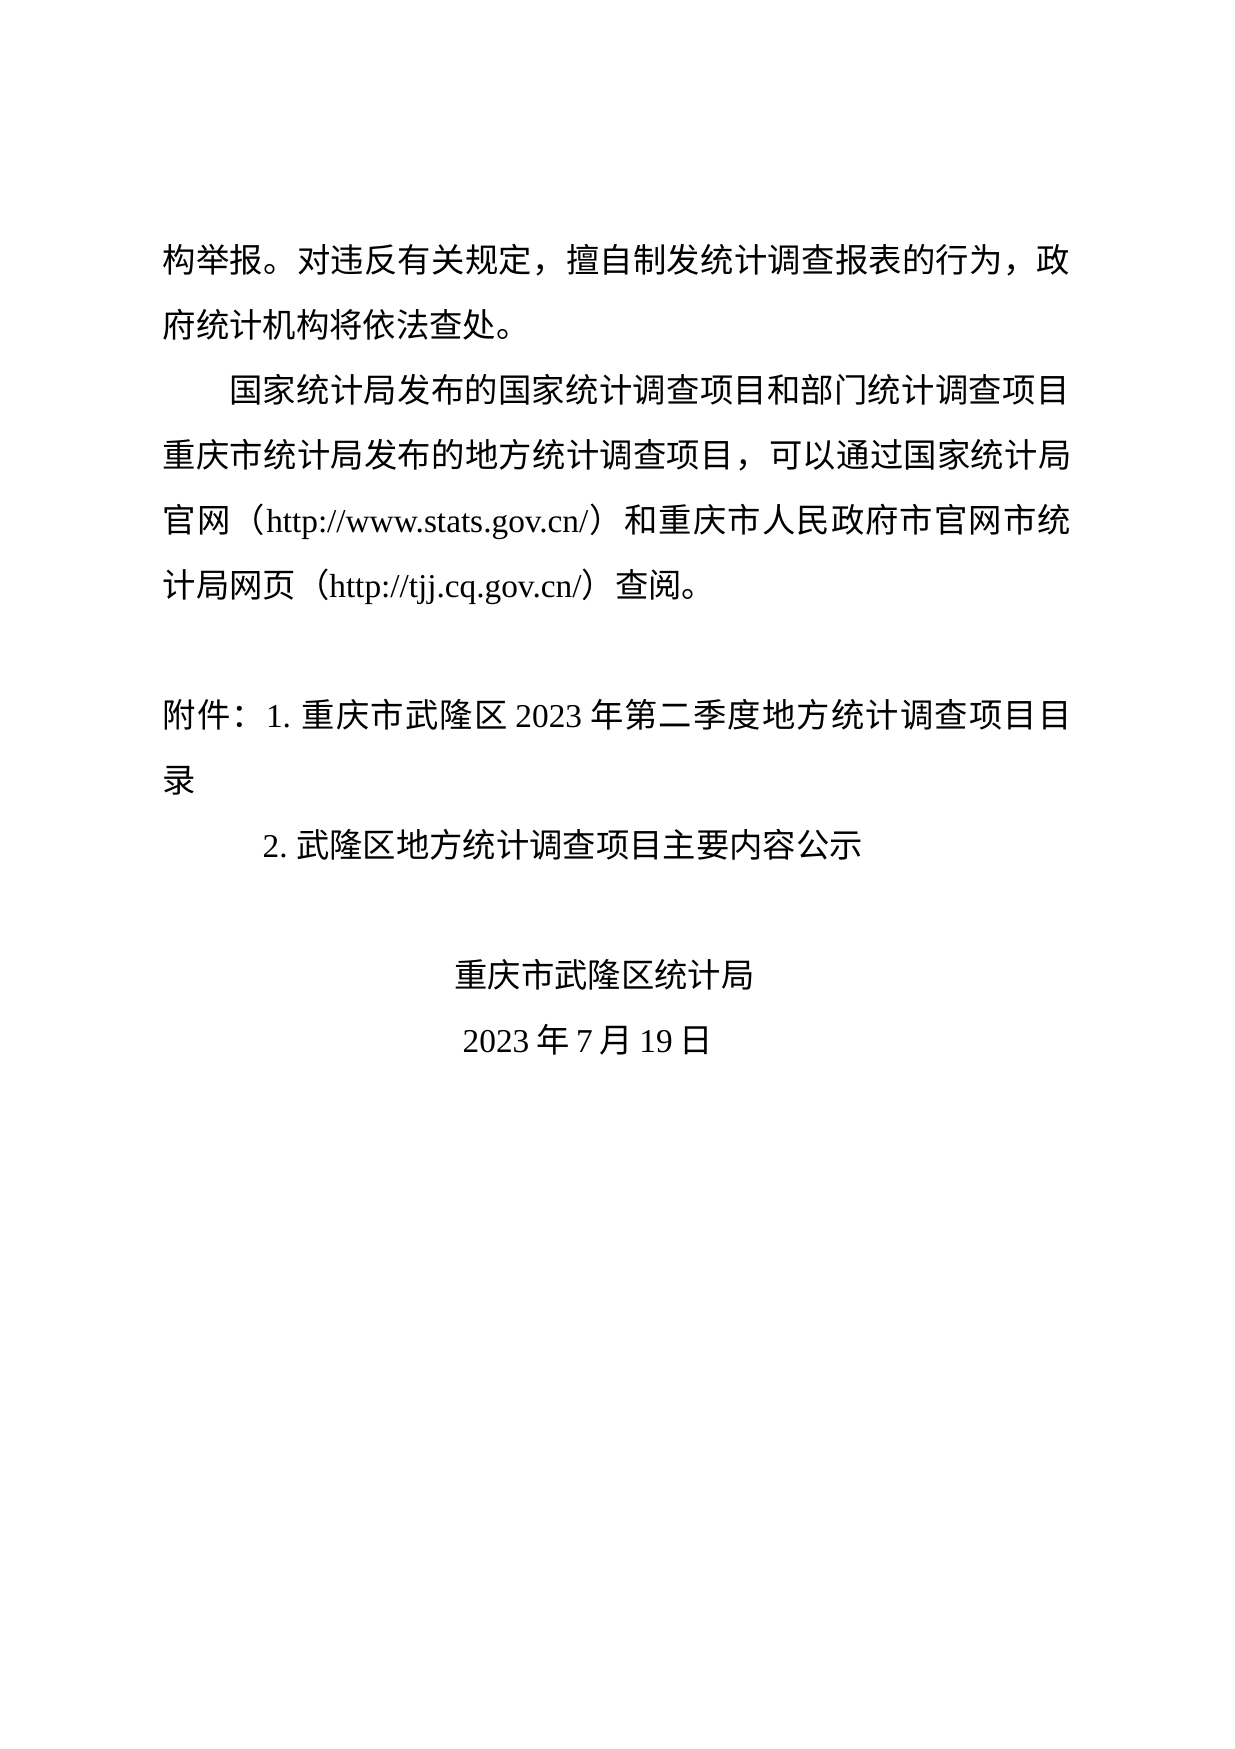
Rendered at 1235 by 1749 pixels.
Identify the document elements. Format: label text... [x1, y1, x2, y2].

text 国家统计局发布的国家统计调查项目和部门统计调查项目，重庆市统计局发布的地方统计调查项目，可以通过国家统计局官网（http://www.stats.gov.cn/）和重庆市人民政府市官网市统计局网页（http://tjj.cq.gov.cn/）查阅。 [162, 356, 1072, 616]
text 2. 武隆区地方统计调查项目主要内容公示 [162, 811, 1072, 876]
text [162, 226, 1072, 356]
text 2023年7月19日 [162, 1006, 1072, 1071]
text 重庆市武隆区统计局 [162, 941, 1072, 1006]
text 附件：1. 重庆市武隆区2023年第二季度地方统计调查项目目录 [162, 681, 1072, 811]
